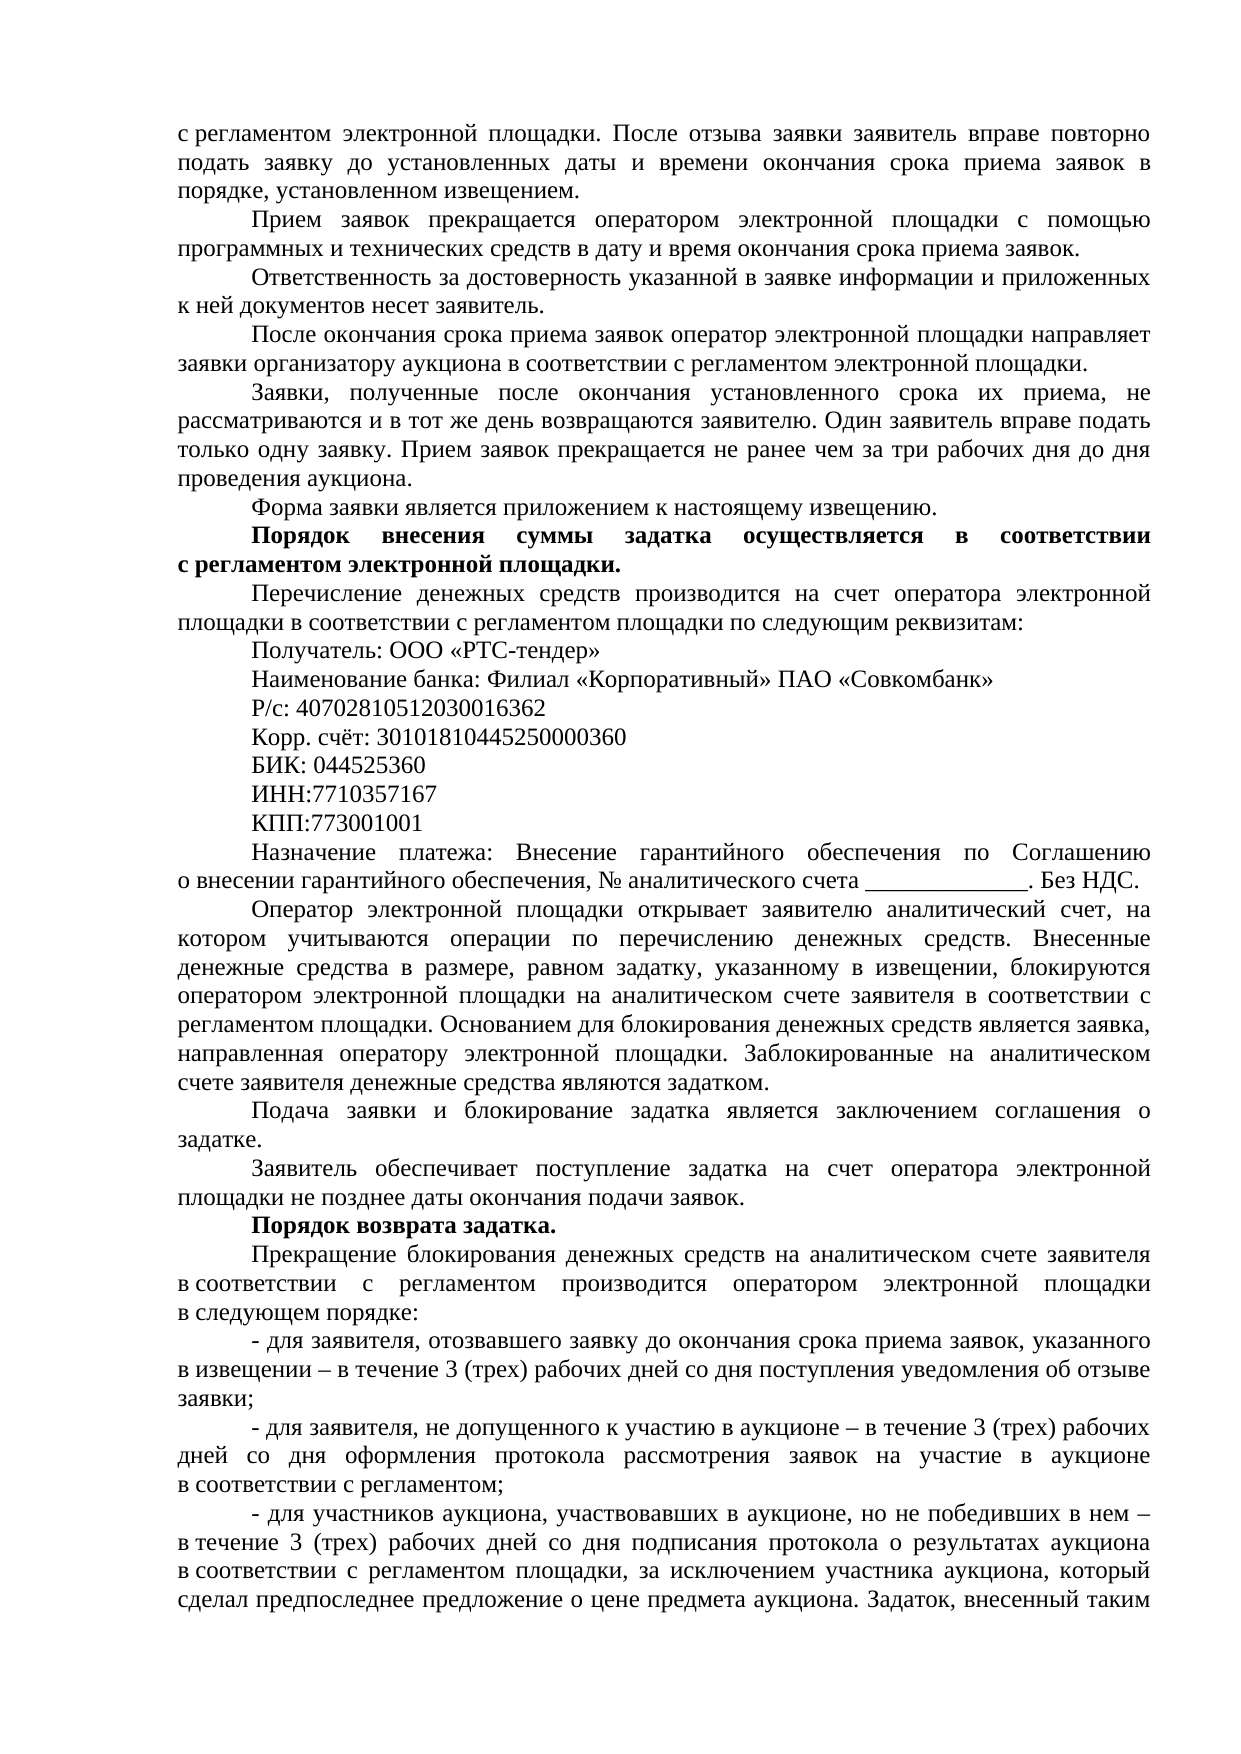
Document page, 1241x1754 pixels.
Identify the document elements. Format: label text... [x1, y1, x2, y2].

text Перечисление денежных средств производится на счет оператора электронной площадки в соответствии с регламентом площадки по следующим реквизитам: [177, 578, 1152, 636]
text Порядок внесения суммы задатка осуществляется в соответствии с регламентом электронной площадки. [177, 521, 1152, 578]
text Порядок возврата задатка. [177, 1211, 1152, 1239]
text Форма заявки является приложением к настоящему извещению. [177, 492, 1152, 521]
text Наименование банка: Филиал «Корпоративный» ПАО «Совкомбанк» [177, 664, 1152, 693]
text КПП:773001001 [177, 808, 1152, 837]
text Р/с: 40702810512030016362 [177, 693, 1152, 722]
text Прием заявок прекращается оператором электронной площадки с помощью программных и технических средств в дату и время окончания срока приема заявок. [177, 204, 1152, 262]
text Заявки, полученные после окончания установленного срока их приема, не рассматриваются и в тот же день возвращаются заявителю. Один заявитель вправе подать только одну заявку. Прием заявок прекращается не ранее чем за три рабочих дня до дня проведения аукциона. [177, 377, 1152, 492]
text Заявитель обеспечивает поступление задатка на счет оператора электронной площадки не позднее даты окончания подачи заявок. [177, 1153, 1152, 1211]
text Назначение платежа: Внесение гарантийного обеспечения по Соглашению о внесении гарантийного обеспечения, № аналитического счета _____________. Без НДС. [177, 837, 1152, 894]
text БИК: 044525360 [177, 751, 1152, 779]
text Оператор электронной площадки открывает заявителю аналитический счет, на котором учитываются операции по перечислению денежных средств. Внесенные денежные средства в размере, равном задатку, указанному в извещении, блокируются оператором электронной площадки на аналитическом счете заявителя в соответствии с регламентом площадки. Основанием для блокирования денежных средств является заявка, направленная оператору электронной площадки. Заблокированные на аналитическом счете заявителя денежные средства являются задатком. [177, 894, 1152, 1096]
text - для заявителя, отозвавшего заявку до окончания срока приема заявок, указанного в извещении – в течение 3 (трех) рабочих дней со дня поступления уведомления об отзыве заявки; [177, 1326, 1152, 1412]
text Подача заявки и блокирование задатка является заключением соглашения о задатке. [177, 1096, 1152, 1153]
text - для заявителя, не допущенного к участию в аукционе – в течение 3 (трех) рабочих дней со дня оформления протокола рассмотрения заявок на участие в аукционе в соответствии с регламентом; [177, 1412, 1152, 1498]
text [177, 118, 1152, 204]
text Корр. счёт: 30101810445250000360 [177, 722, 1152, 751]
text После окончания срока приема заявок оператор электронной площадки направляет заявки организатору аукциона в соответствии с регламентом электронной площадки. [177, 319, 1152, 377]
text ИНН:7710357167 [177, 779, 1152, 808]
text Прекращение блокирования денежных средств на аналитическом счете заявителя в соответствии с регламентом производится оператором электронной площадки в следующем порядке: [177, 1239, 1152, 1326]
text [177, 1498, 1152, 1613]
text Получатель: ООО «РТС-тендер» [177, 636, 1152, 664]
text Ответственность за достоверность указанной в заявке информации и приложенных к ней документов несет заявитель. [177, 262, 1152, 319]
